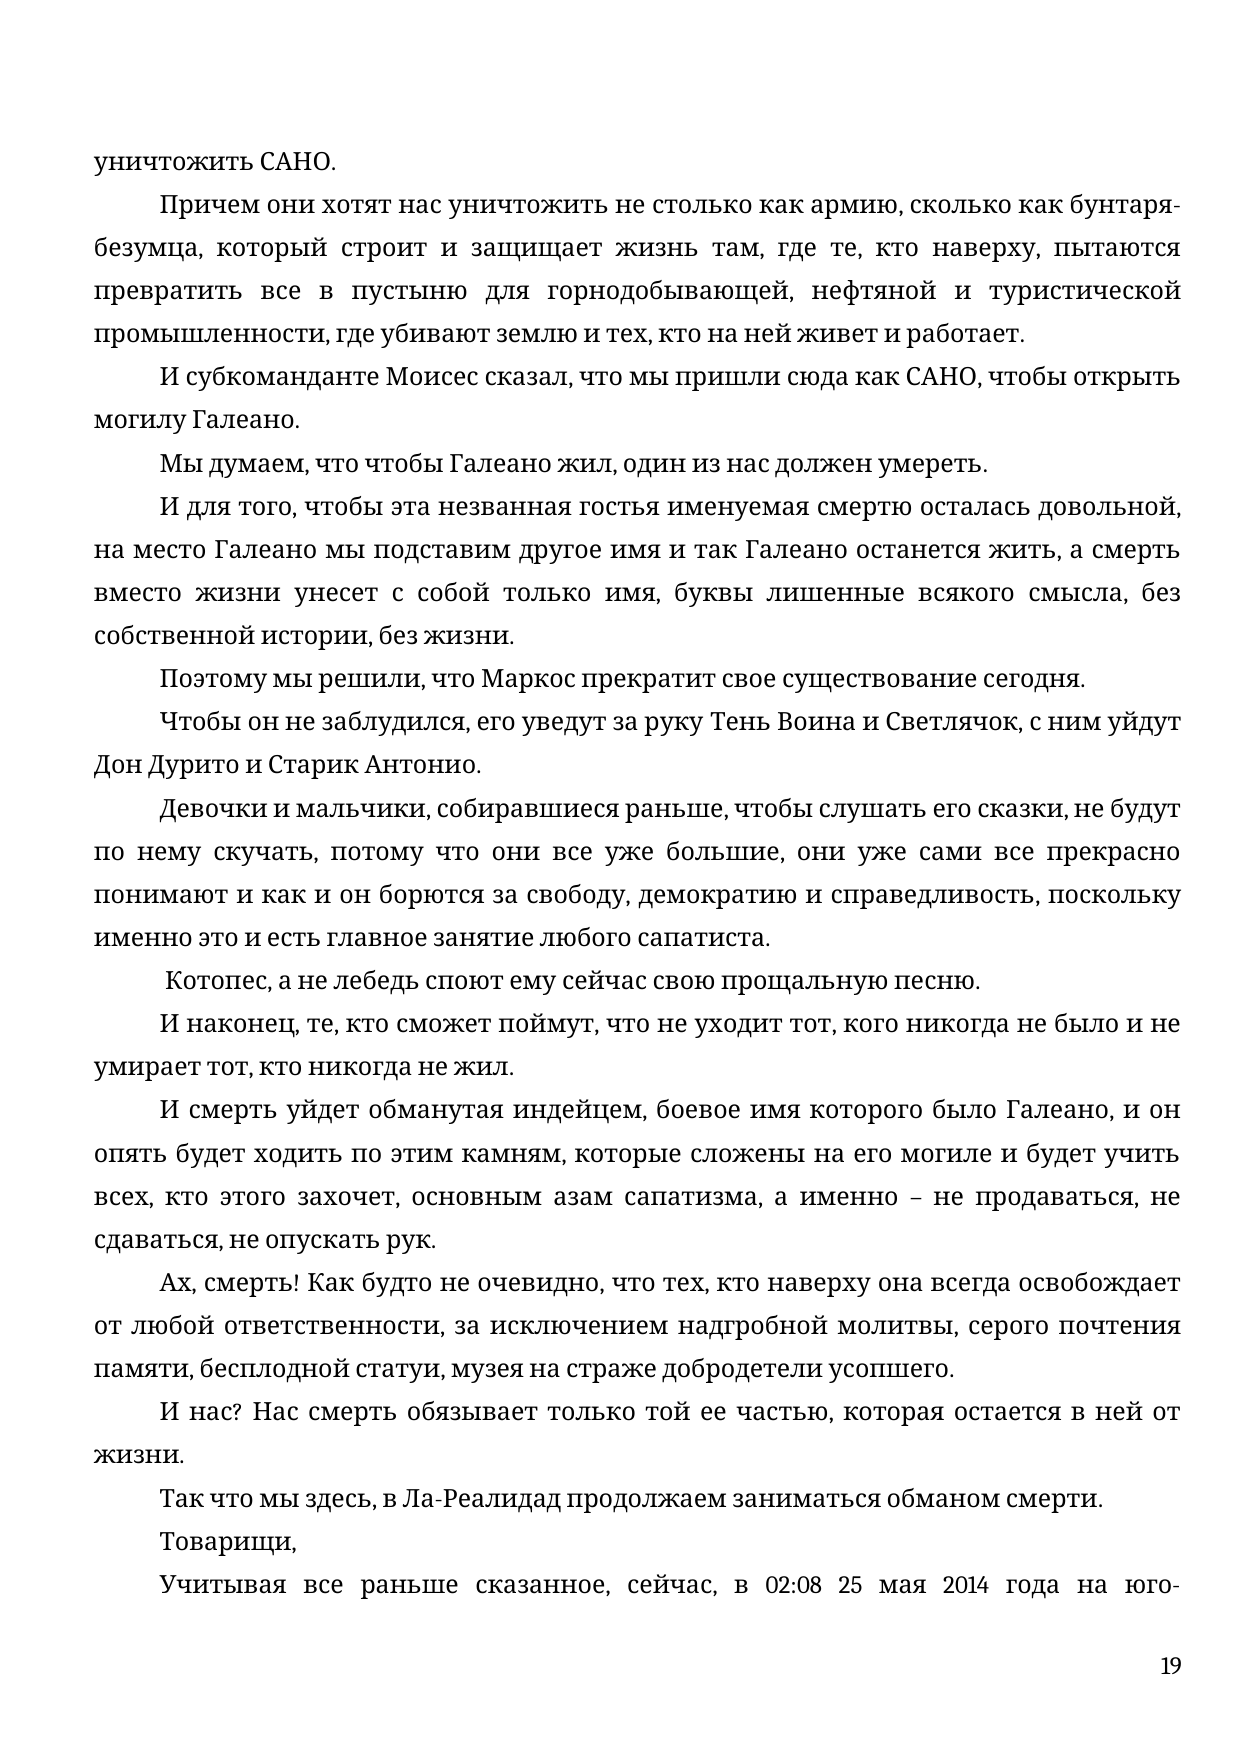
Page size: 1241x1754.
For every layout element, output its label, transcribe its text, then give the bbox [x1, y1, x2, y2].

text Девочки и мальчики, собиравшиеся раньше, чтобы слушать его сказки, не будут по нему скучать, потому что они все уже большие, они уже сами все прекрасно понимают и как и он борются за свободу, демократию и справедливость, поскольку именно это и есть главное занятие любого сапатиста. [94, 794, 1182, 953]
text И нас? Нас смерть обязывает только той ее частью, которая остается в ней от жизни. [94, 1398, 1182, 1470]
text И смерть уйдет обманутая индейцем, боевое имя которого было Галеано, и он опять будет ходить по этим камням, которые сложены на его могиле и будет учить всех, кто этого захочет, основным азам сапатизма, а именно – не продаваться, не сдаваться, не опускать рук. [94, 1096, 1182, 1254]
text Котопес, а не лебедь споют ему сейчас свою прощальную песню. [94, 967, 1182, 996]
text Мы думаем, что чтобы Галеано жил, один из нас должен умереть. [94, 449, 1182, 478]
text И наконец, те, кто сможет поймут, что не уходит тот, кого никогда не было и не умирает тот, кто никогда не жил. [94, 1010, 1182, 1082]
text Товарищи, [94, 1528, 1182, 1556]
text Причем они хотят нас уничтожить не столько как армию, сколько как бунтаря-безумца, который строит и защищает жизнь там, где те, кто наверху, пытаются превратить все в пустыню для горнодобывающей, нефтяной и туристической промышленности, где убивают землю и тех, кто на ней живет и работает. [94, 191, 1182, 349]
text И для того, чтобы эта незванная гостья именуемая смертю осталась довольной, на место Галеано мы подставим другое имя и так Галеано останется жить, а смерть вместо жизни унесет с собой только имя, буквы лишенные всякого смысла, без собственной истории, без жизни. [94, 493, 1182, 651]
text Поэтому мы решили, что Маркос прекратит свое существование сегодня. [94, 665, 1182, 694]
text Так что мы здесь, в Ла-Реалидад продолжаем заниматься обманом смерти. [94, 1484, 1182, 1513]
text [94, 1571, 1182, 1599]
text И субкоманданте Моисес сказал, что мы пришли сюда как САНО, чтобы открыть могилу Галеано. [94, 363, 1182, 435]
text Чтобы он не заблудился, его уведут за руку Тень Воина и Светлячок, с ним уйдут Дон Дурито и Старик Антонио. [94, 708, 1182, 780]
text Ах, смерть! Как будто не очевидно, что тех, кто наверху она всегда освобождает от любой ответственности, за исключением надгробной молитвы, серого почтения памяти, бесплодной статуи, музея на страже добродетели усопшего. [94, 1269, 1182, 1384]
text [94, 148, 1182, 176]
